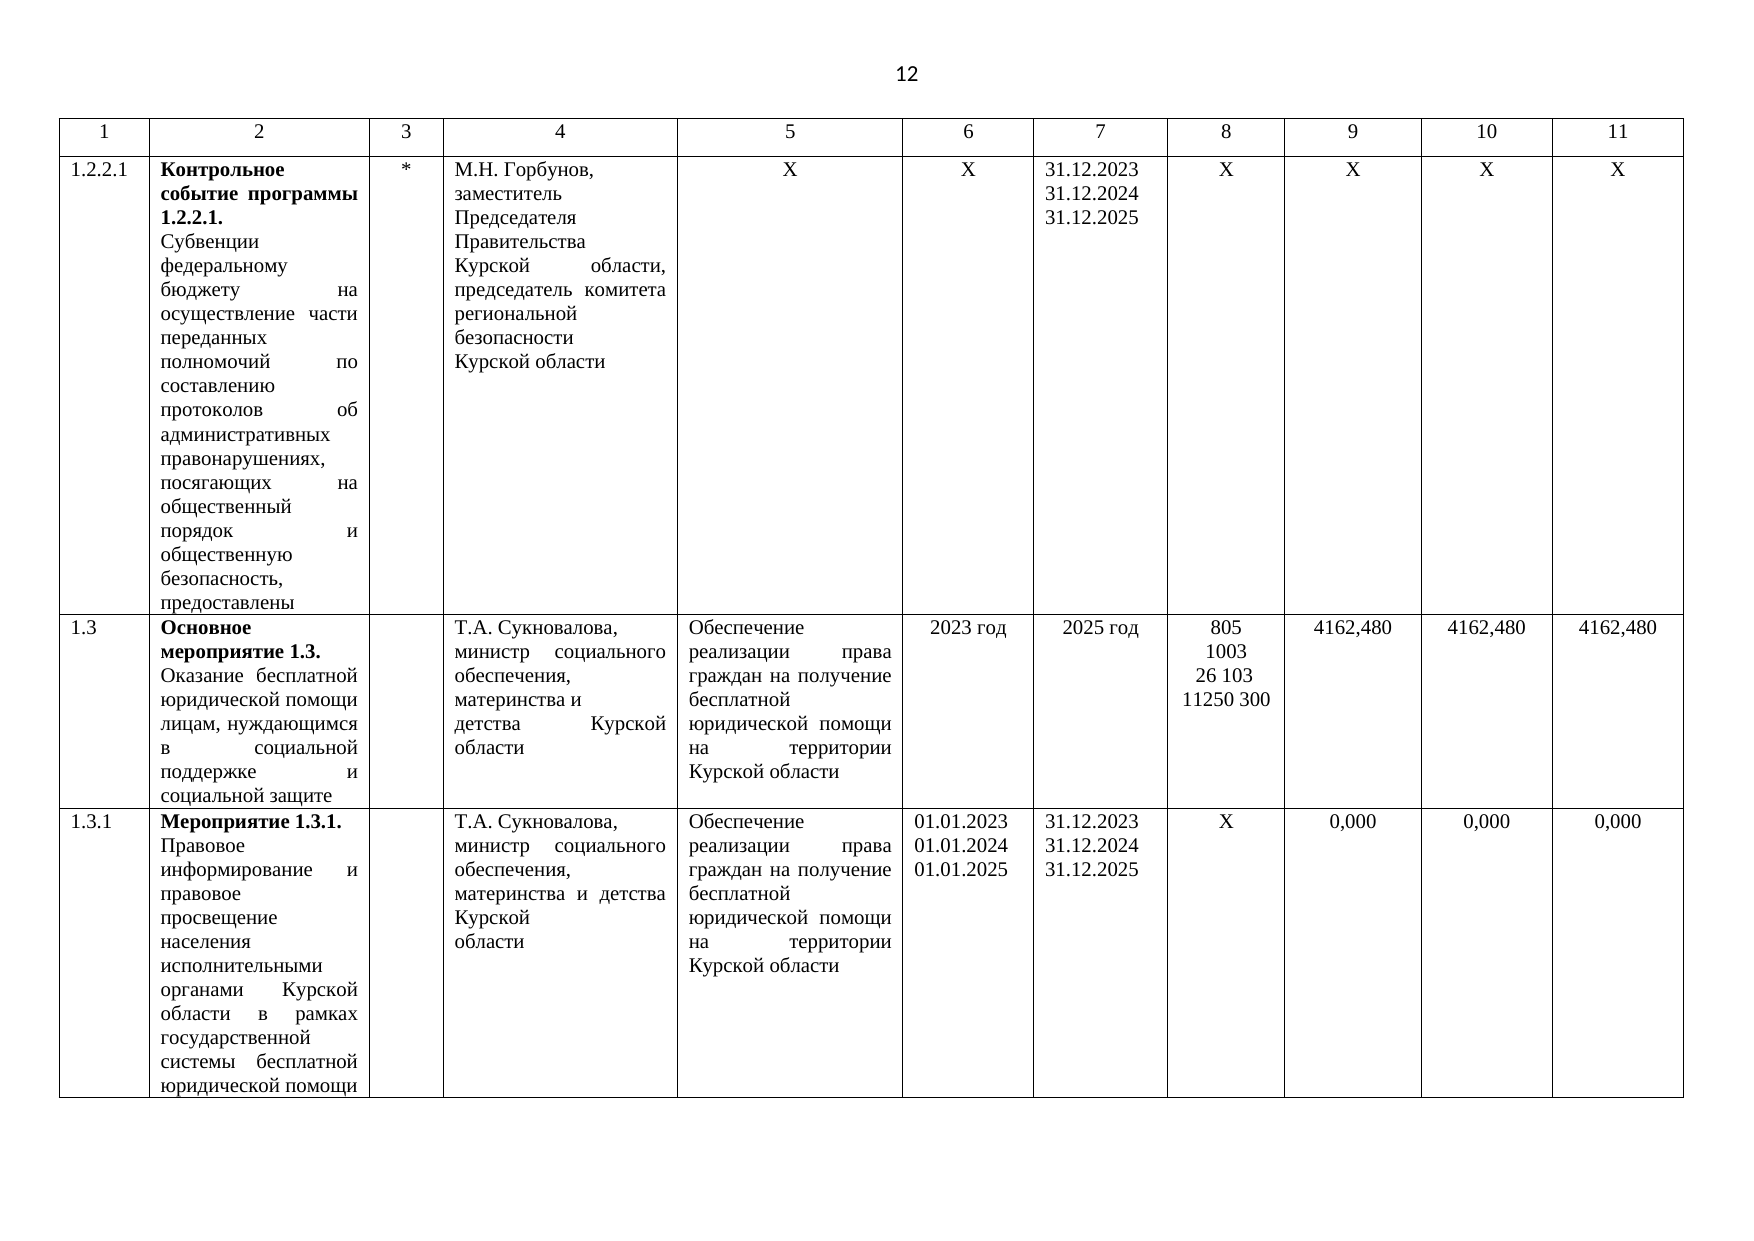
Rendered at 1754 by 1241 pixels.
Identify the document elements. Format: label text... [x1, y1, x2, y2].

table_cell Т.А. Сукновалова, министр социального обеспечения, материнства и детства Курской области [444, 615, 677, 807]
table_cell Х [1168, 809, 1284, 1097]
table_cell Основное мероприятие 1.3. Оказание бесплатной юридической помощи лицам, нуждающимся в социальной поддержке и социальной защите [150, 615, 369, 807]
table_header 6 [903, 119, 1033, 156]
table_cell Х [1422, 157, 1552, 614]
table_header 7 [1034, 119, 1167, 156]
table_cell Обеспечение реализации права граждан на получение бесплатной юридической помощи на территории Курской области [678, 615, 902, 807]
table_cell [370, 809, 443, 1097]
table_header 10 [1422, 119, 1552, 156]
table_cell 4162,480 [1422, 615, 1552, 807]
table_cell 0,000 [1422, 809, 1552, 1097]
table_cell 0,000 [1285, 809, 1421, 1097]
table_header 3 [370, 119, 443, 156]
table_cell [444, 809, 677, 1097]
table_cell * [370, 157, 443, 614]
table_cell Контрольное событие программы 1.2.2.1. Субвенции федеральному бюджету на осуществление части переданных полномочий по составлению протоколов об административных правонарушениях, посягающих на общественный порядок и общественную безопасность, предоставлены [150, 157, 369, 614]
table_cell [444, 157, 677, 614]
table_header 1 [60, 119, 149, 156]
table_cell 0,000 [1553, 809, 1683, 1097]
table_cell Х [903, 157, 1033, 614]
table_cell Х [1553, 157, 1683, 614]
table_cell 31.12.2023 31.12.2024 31.12.2025 [1034, 157, 1167, 614]
table_header 5 [678, 119, 902, 156]
table_cell Обеспечение реализации права граждан на получение бесплатной юридической помощи на территории Курской области [678, 809, 902, 1097]
table_header 8 [1168, 119, 1284, 156]
table_cell Х [1168, 157, 1284, 614]
table_cell 1.3 [60, 615, 149, 807]
table_cell Мероприятие 1.3.1. Правовое информирование и правовое просвещение населения исполнительными органами Курской области в рамках государственной системы бесплатной юридической помощи [150, 809, 369, 1097]
table_header 11 [1553, 119, 1683, 156]
table_cell 01.01.2023 01.01.2024 01.01.2025 [903, 809, 1033, 1097]
table_cell 2023 год [903, 615, 1033, 807]
table_header 4 [444, 119, 677, 156]
table_cell 2025 год [1034, 615, 1167, 807]
table_cell Х [1285, 157, 1421, 614]
table_cell 4162,480 [1285, 615, 1421, 807]
table_header 2 [150, 119, 369, 156]
table_cell Х [678, 157, 902, 614]
table_header 9 [1285, 119, 1421, 156]
table_cell 4162,480 [1553, 615, 1683, 807]
table_cell 805 1003 26 103 11250 300 [1168, 615, 1284, 807]
table_cell [370, 615, 443, 807]
table_cell 31.12.2023 31.12.2024 31.12.2025 [1034, 809, 1167, 1097]
table_cell 1.2.2.1 [60, 157, 149, 614]
table_cell 1.3.1 [60, 809, 149, 1097]
